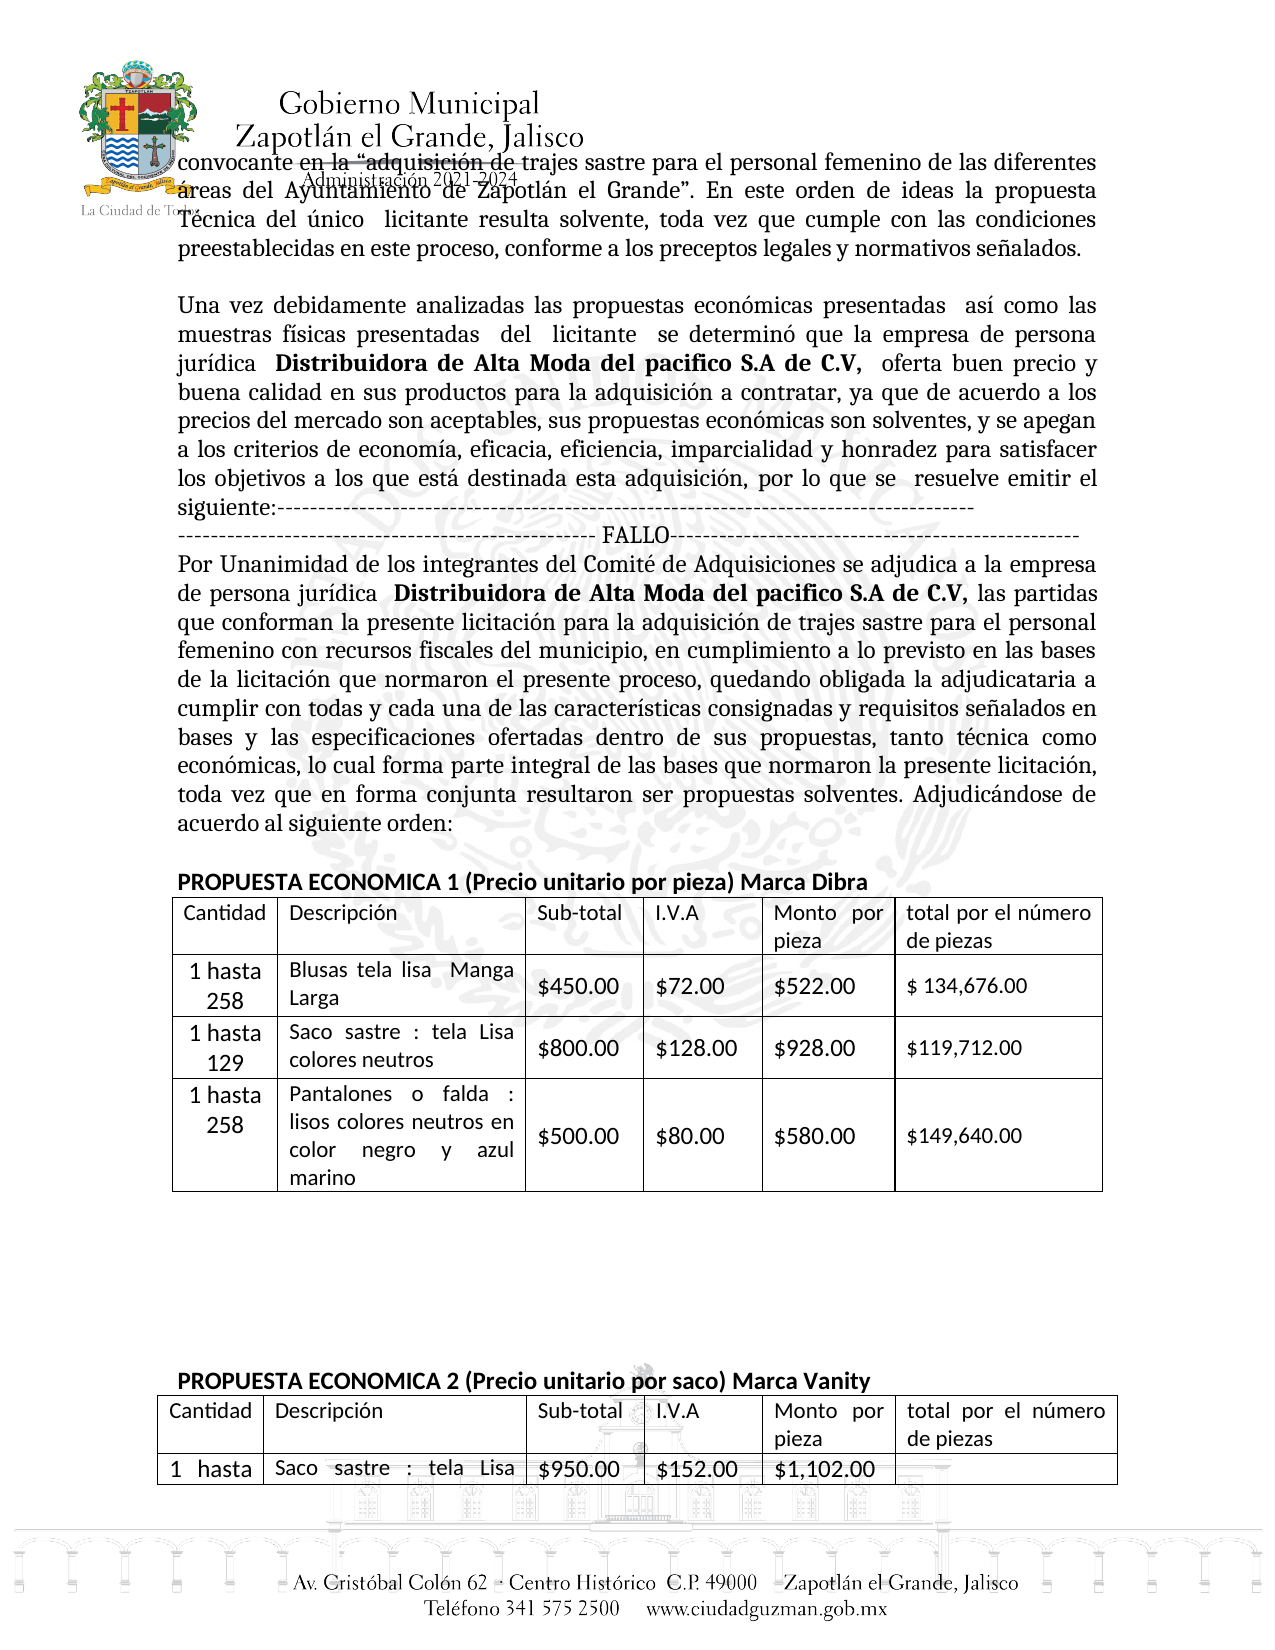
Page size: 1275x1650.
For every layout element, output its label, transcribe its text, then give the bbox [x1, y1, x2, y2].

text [177, 148, 1098, 263]
table_header Sub-total [527, 1396, 644, 1452]
table_cell Pantalones o falda : lisos colores neutros en color negro y azul marino [278, 1079, 525, 1191]
table_cell 1 hasta 129 [158, 1454, 263, 1484]
table_header Cantidad [173, 898, 277, 954]
table_cell 1 hasta 258 [173, 955, 277, 1016]
table_cell $800.00 [526, 1017, 643, 1078]
table_cell $500.00 [526, 1079, 643, 1191]
text PROPUESTA ECONOMICA 1 (Precio unitario por pieza) Marca Dibra [177, 866, 1098, 897]
table_cell $ 134,676.00 [896, 955, 1102, 1016]
text Por Unanimidad de los integrantes del Comité de Adquisiciones se adjudica a la empresa de persona jurídica Distribuidora de Alta Moda del pacifico S.A de C.V, las partidas que conforman la presente licitación para la adquisición de trajes sastre para el personal femenino con recursos fiscales del municipio, en cumplimiento a lo previsto en las bases de la licitación que normaron el presente proceso, quedando obligada la adjudicataria a cumplir con todas y cada una de las características consignadas y requisitos señalados en bases y las especificaciones ofertadas dentro de sus propuestas, tanto técnica como económicas, lo cual forma parte integral de las bases que normaron la presente licitación, toda vez que en forma conjunta resultaron ser propuestas solventes. Adjudicándose de acuerdo al siguiente orden: [177, 550, 1098, 838]
table_cell $928.00 [763, 1017, 894, 1078]
table_cell $72.00 [644, 955, 762, 1016]
table_cell $522.00 [763, 955, 894, 1016]
table_cell $580.00 [763, 1079, 894, 1191]
table_header I.V.A [645, 1396, 762, 1452]
table_header Sub-total [526, 898, 643, 954]
table_cell $950.00 [527, 1454, 644, 1484]
text --------------------------------------------------- FALLO-------------------------------------------------- [177, 521, 1098, 550]
table_header Descripción [278, 898, 525, 954]
table_header Monto por pieza [763, 898, 894, 954]
table_cell $80.00 [644, 1079, 762, 1191]
table_cell $149,640.00 [896, 1079, 1102, 1191]
table_header Descripción [264, 1396, 526, 1452]
table_cell $450.00 [526, 955, 643, 1016]
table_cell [264, 1454, 526, 1484]
table_header total por el número de piezas [896, 1396, 1117, 1452]
table_cell Saco sastre : tela Lisa colores neutros [278, 1017, 525, 1078]
table_header Monto por pieza [763, 1396, 895, 1452]
table_cell $1,102.00 [763, 1454, 895, 1484]
table_header I.V.A [644, 898, 762, 954]
table_cell 1 hasta 258 [173, 1079, 277, 1191]
table_cell $152.00 [645, 1454, 762, 1484]
table_cell $119,712.00 [896, 1017, 1102, 1078]
table_cell 1 hasta 129 [173, 1017, 277, 1078]
table_header Cantidad [158, 1396, 263, 1452]
picture [0, 13, 1275, 1650]
table_cell $128.00 [644, 1017, 762, 1078]
table_header total por el número de piezas [896, 898, 1102, 954]
text Una vez debidamente analizadas las propuestas económicas presentadas así como las muestras físicas presentadas del licitante se determinó que la empresa de persona jurídica Distribuidora de Alta Moda del pacifico S.A de C.V, oferta buen precio y buena calidad en sus productos para la adquisición a contratar, ya que de acuerdo a los precios del mercado son aceptables, sus propuestas económicas son solventes, y se apegan a los criterios de economía, eficacia, eficiencia, imparcialidad y honradez para satisfacer los objetivos a los que está destinada esta adquisición, por lo que se resuelve emitir el siguiente:------------------------------------------------------------------------------------- [177, 291, 1098, 521]
table_cell $ 142,158.00 [896, 1454, 1117, 1484]
text PROPUESTA ECONOMICA 2 (Precio unitario por saco) Marca Vanity [177, 1365, 1098, 1395]
table_cell Blusas tela lisa Manga Larga [278, 955, 525, 1016]
